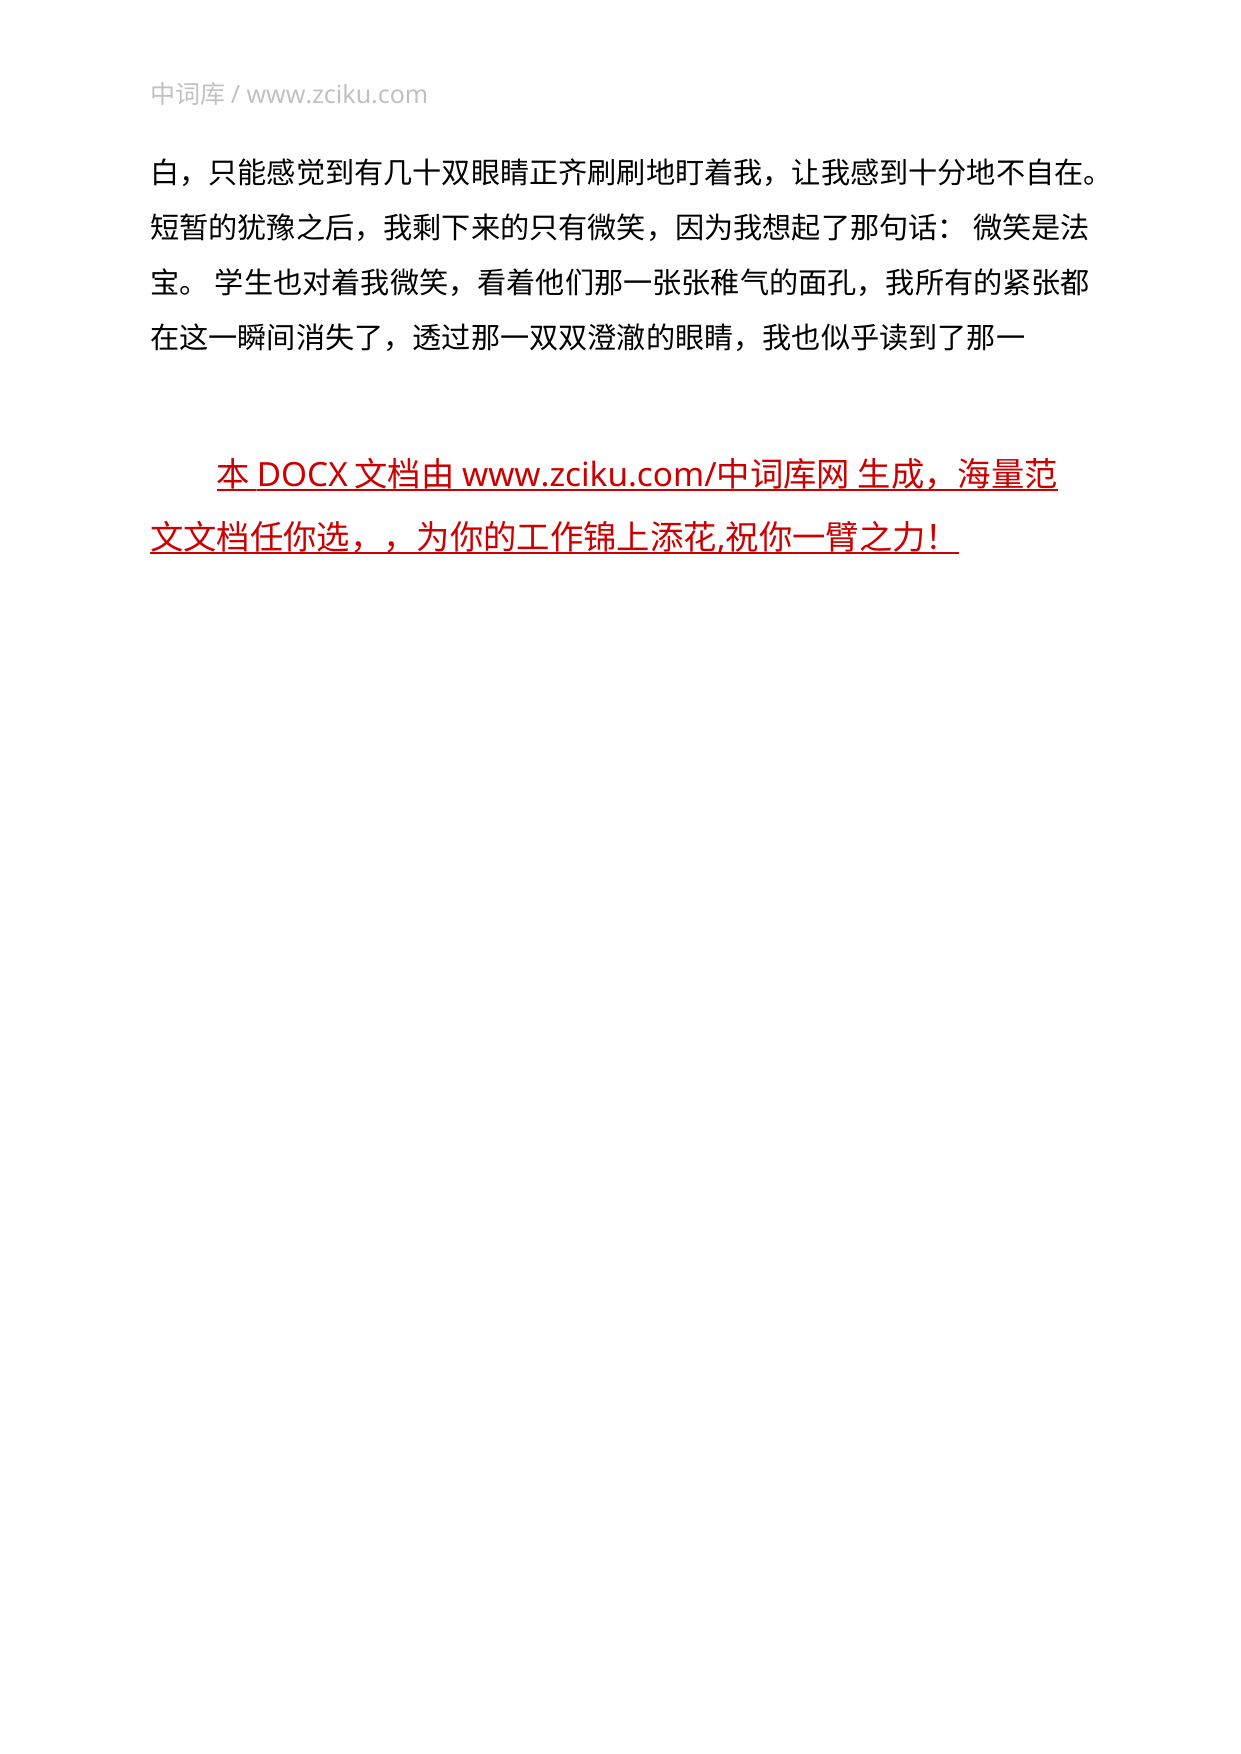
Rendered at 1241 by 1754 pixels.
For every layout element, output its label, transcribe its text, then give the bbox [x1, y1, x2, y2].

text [150, 150, 1090, 357]
text 本DOCX文档由 www.zciku.com/中词库网 生成，海量范文文档任你选，，为你的工作锦上添花,祝你一臂之力！ [150, 448, 1090, 559]
